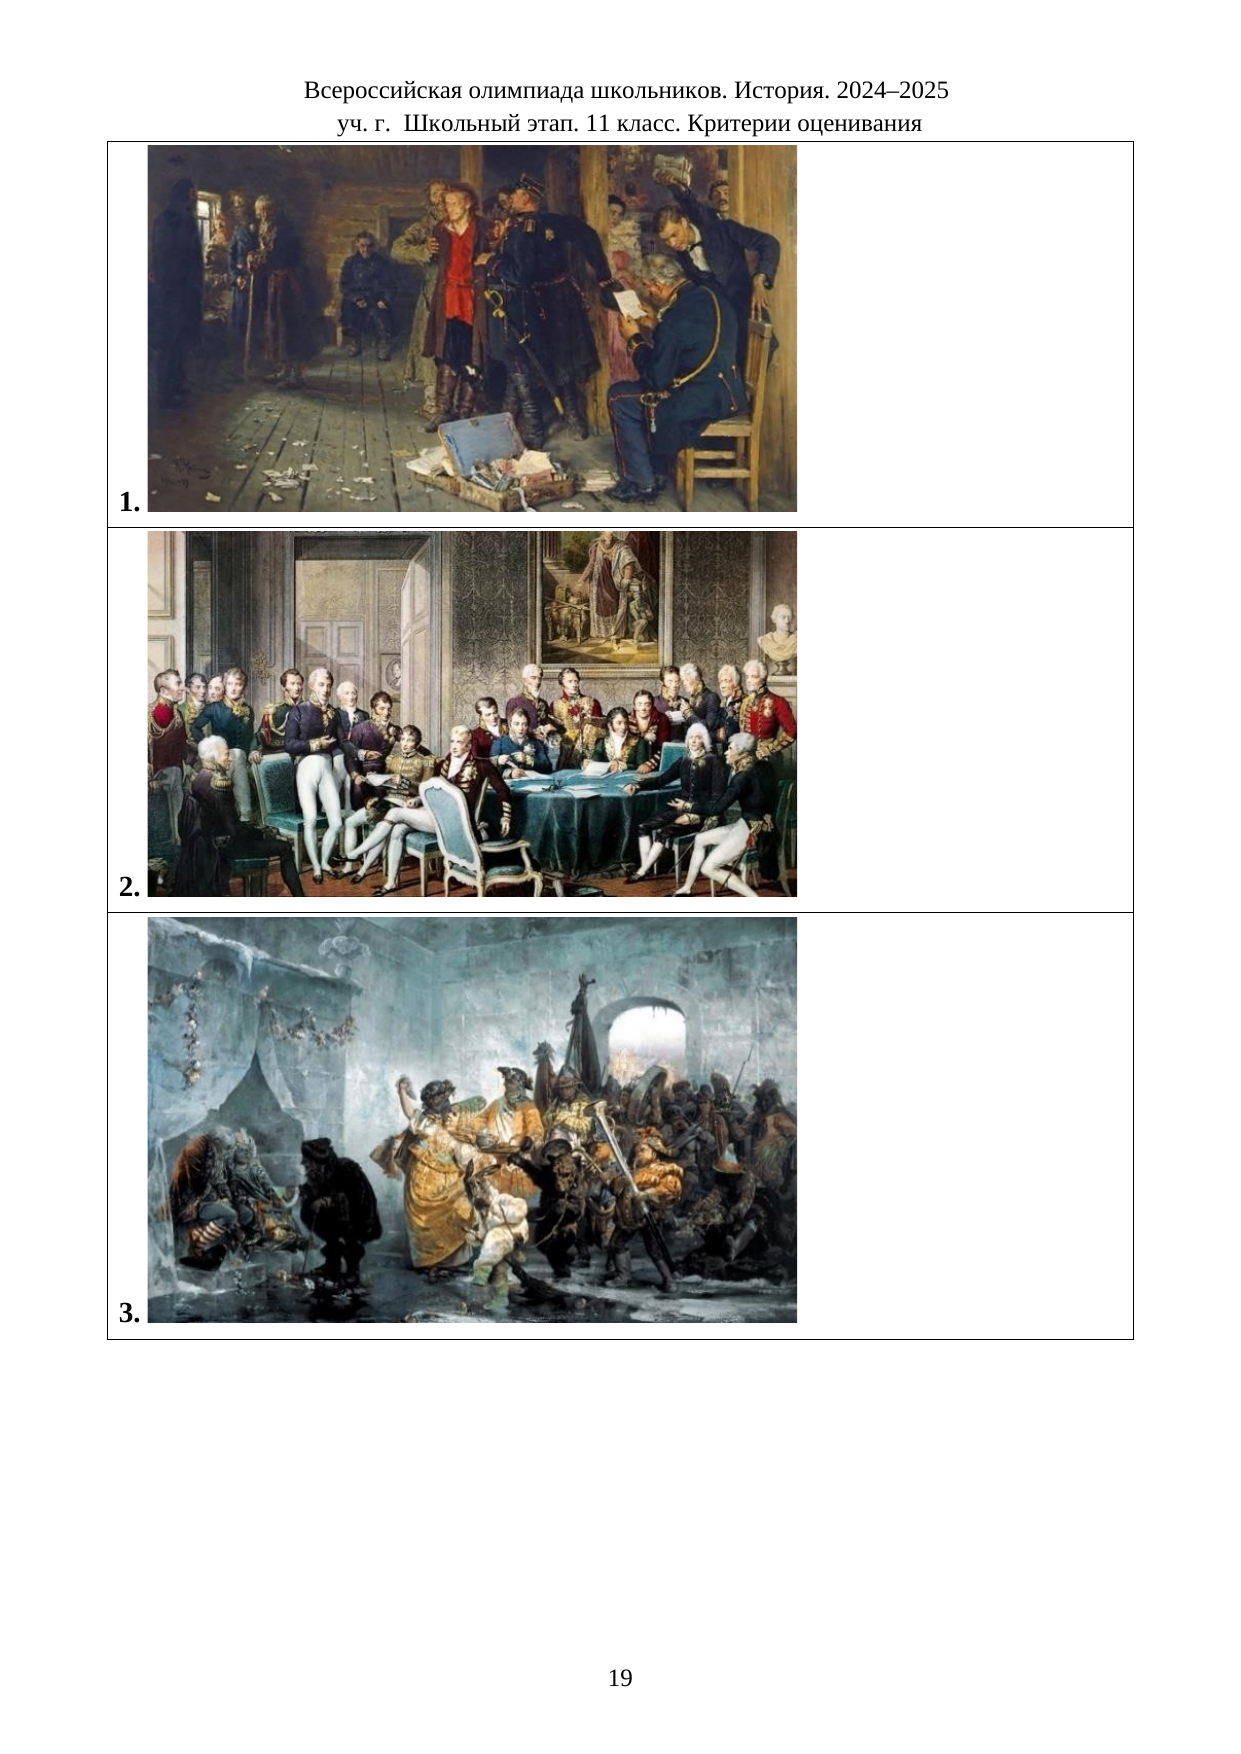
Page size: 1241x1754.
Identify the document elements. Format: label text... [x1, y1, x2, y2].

table_header 1. [108, 142, 1133, 527]
table_cell 2. [108, 528, 1133, 912]
table_cell 3. [108, 913, 1133, 1339]
picture [147, 917, 798, 1323]
picture [147, 531, 798, 897]
picture [147, 145, 798, 512]
